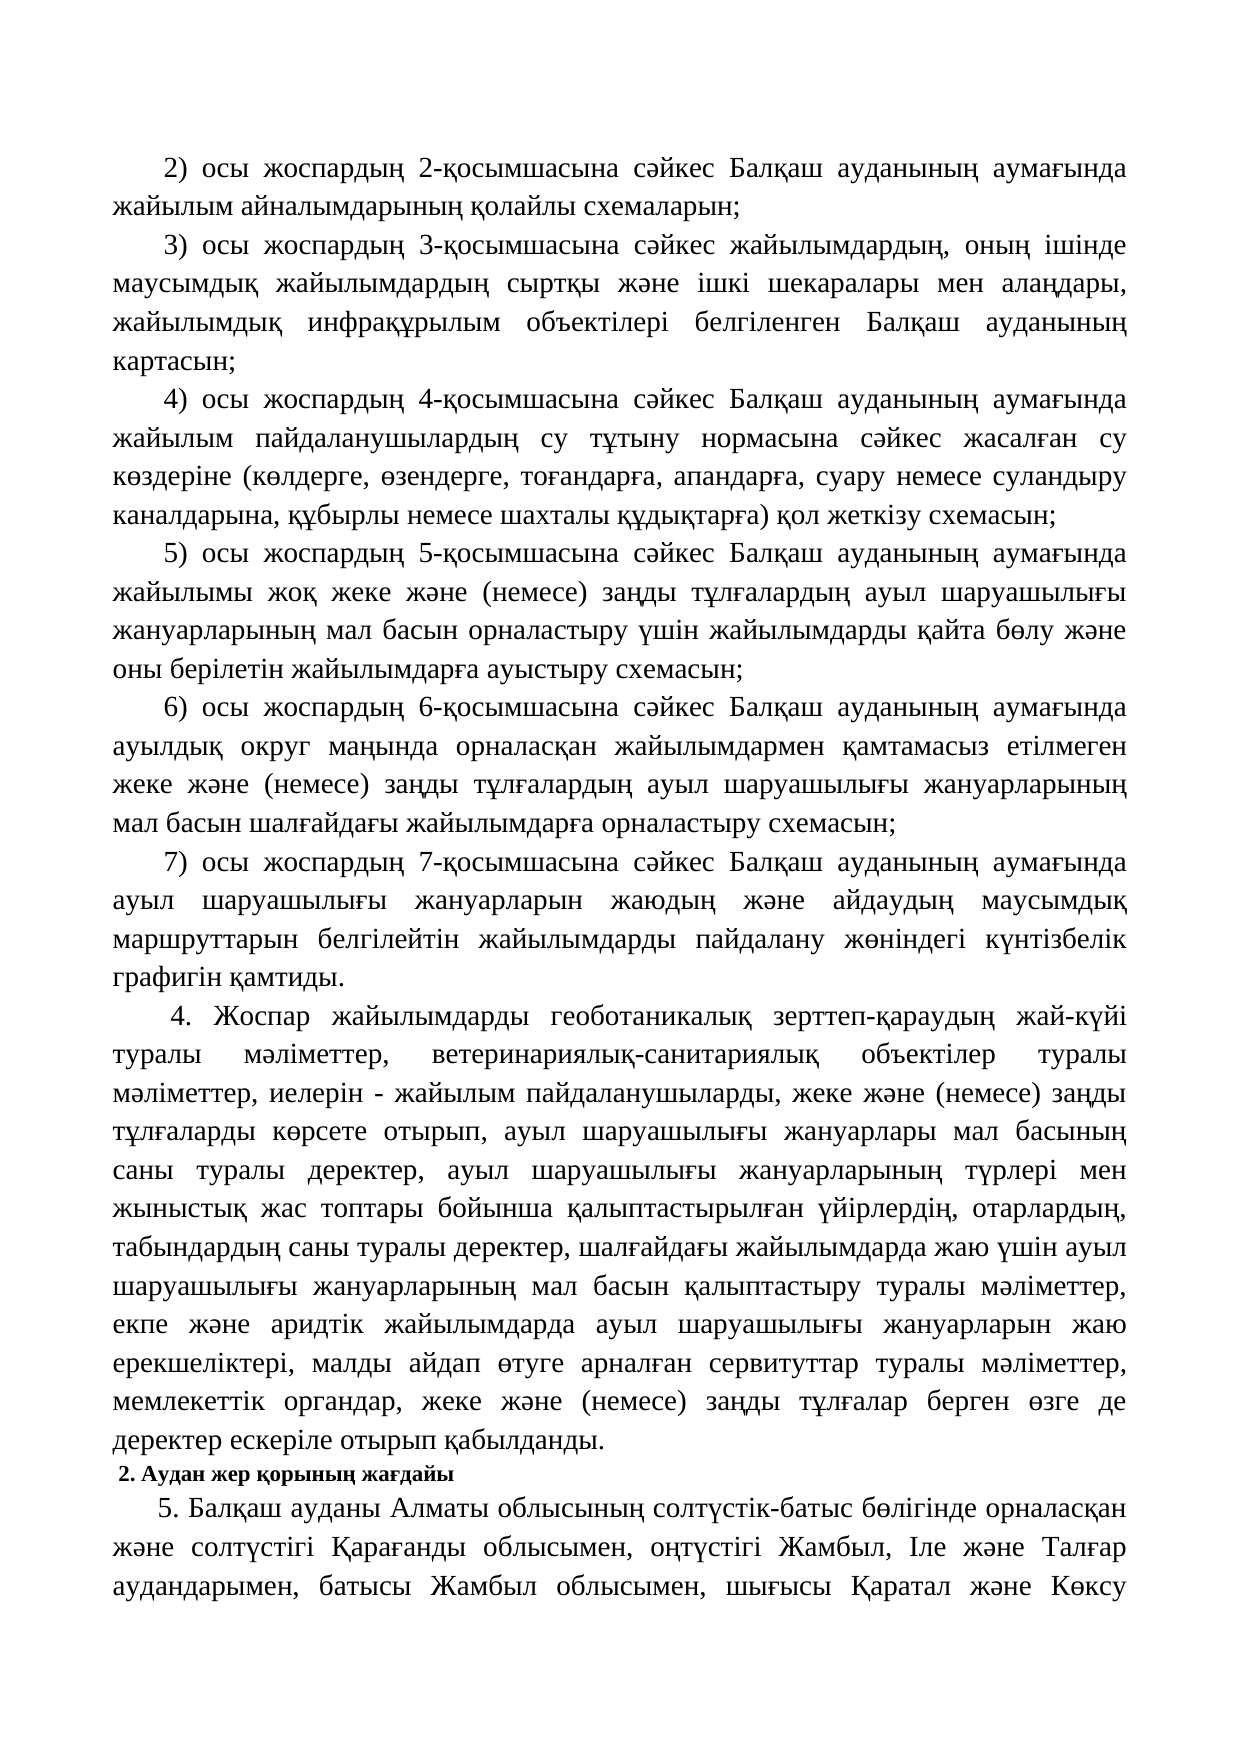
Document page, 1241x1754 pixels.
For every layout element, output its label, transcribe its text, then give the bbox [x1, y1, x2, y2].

text 5) осы жоспардың 5-қосымшасына сәйкес Балқаш ауданының аумағында жайылымы жоқ жеке және (немесе) заңды тұлғалардың ауыл шаруашылығы жануарларының мал басын орналастыру үшін жайылымдарды қайта бөлу және оны берілетін жайылымдарға ауыстыру схемасын; [112, 535, 1128, 684]
text 6) осы жоспардың 6-қосымшасына сәйкес Балқаш ауданының аумағында ауылдық округ маңында орналасқан жайылымдармен қамтамасыз етілмеген жеке және (немесе) заңды тұлғалардың ауыл шаруашылығы жануарларының мал басын шалғайдағы жайылымдарға орналастыру схемасын; [112, 689, 1128, 839]
text 4) осы жоспардың 4-қосымшасына сәйкес Балқаш ауданының аумағында жайылым пайдаланушылардың су тұтыну нормасына сәйкес жасалған су көздеріне (көлдерге, өзендерге, тоғандарға, апандарға, суару немесе суландыру каналдарына, құбырлы немесе шахталы құдықтарға) қол жеткізу схемасын; [112, 381, 1128, 530]
text 7) осы жоспардың 7-қосымшасына сәйкес Балқаш ауданының аумағында ауыл шаруашылығы жануарларын жаюдың және айдаудың маусымдық маршруттарын белгілейтін жайылымдарды пайдалану жөніндегі күнтізбелік графигін қамтиды. [112, 844, 1128, 993]
text 2) осы жоспардың 2-қосымшасына сәйкес Балқаш ауданының аумағында жайылым айналымдарының қолайлы схемаларын; [112, 150, 1128, 222]
text 2. Аудан жер қорының жағдайы [112, 1460, 1128, 1487]
text 4. Жоспар жайылымдарды геоботаникалық зерттеп-қараудың жай-күйі туралы мәліметтер, ветеринариялық-санитариялық объектілер туралы мәліметтер, иелерін - жайылым пайдаланушыларды, жеке және (немесе) заңды тұлғаларды көрсете отырып, ауыл шаруашылығы жануарлары мал басының саны туралы деректер, ауыл шаруашылығы жануарларының түрлері мен жыныстық жас топтары бойынша қалыптастырылған үйірлердің, отарлардың, табындардың саны туралы деректер, шалғайдағы жайылымдарда жаю үшін ауыл шаруашылығы жануарларының мал басын қалыптастыру туралы мәліметтер, екпе және аридтік жайылымдарда ауыл шаруашылығы жануарларын жаю ерекшеліктері, малды айдап өтуге арналған сервитуттар туралы мәліметтер, мемлекеттік органдар, жеке және (немесе) заңды тұлғалар берген өзге де деректер ескеріле отырып қабылданды. [112, 998, 1128, 1455]
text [112, 1491, 1128, 1601]
text 3) осы жоспардың 3-қосымшасына сәйкес жайылымдардың, оның ішінде маусымдық жайылымдардың сыртқы және ішкі шекаралары мен алаңдары, жайылымдық инфрақұрылым объектілері белгіленген Балқаш ауданының картасын; [112, 227, 1128, 376]
